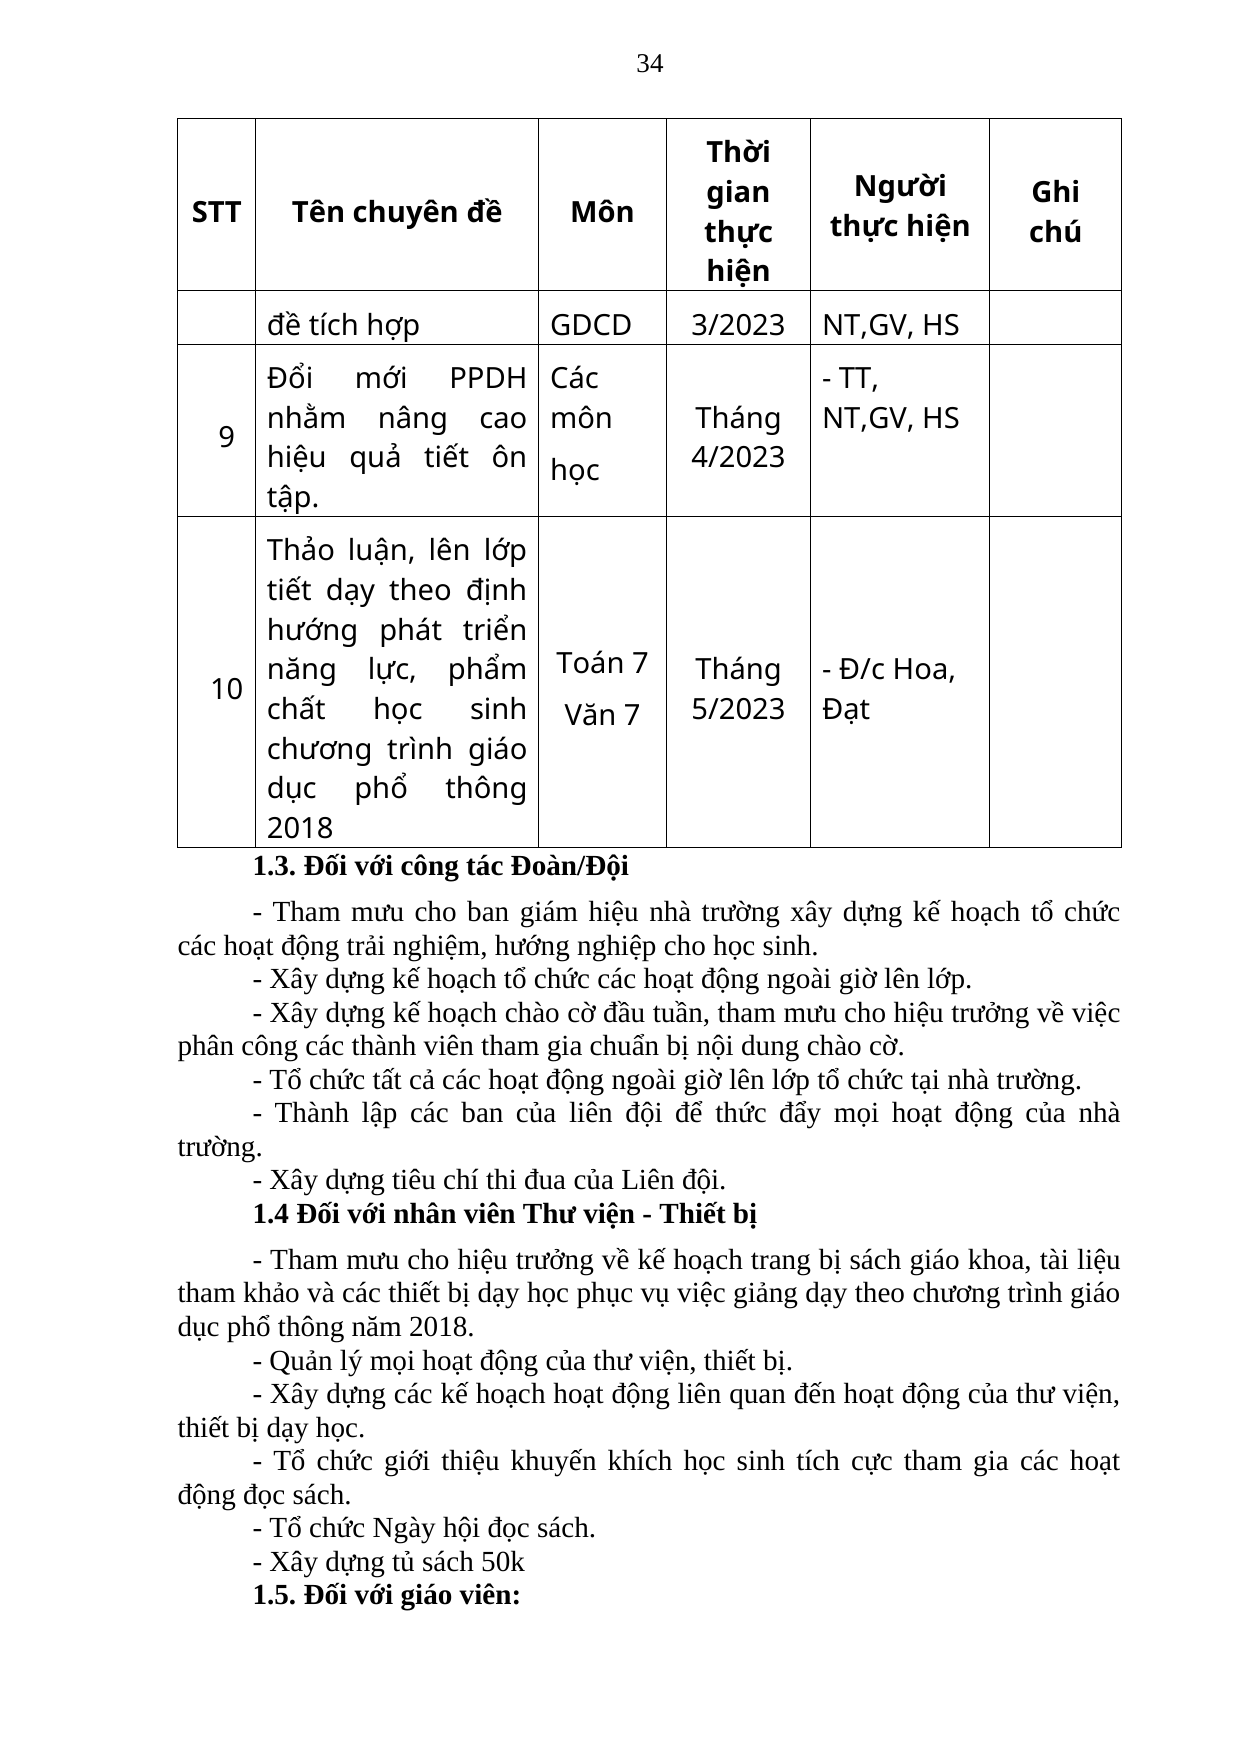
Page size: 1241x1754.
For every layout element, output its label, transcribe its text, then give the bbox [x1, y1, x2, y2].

table_header Thời gian thực hiện [667, 119, 810, 290]
table_cell Tháng 4/2023 [667, 345, 810, 516]
table_header Tên chuyên đề [256, 119, 538, 290]
text - Tổ chức tất cả các hoạt động ngoài giờ lên lớp tổ chức tại nhà trường. [177, 1062, 1122, 1095]
table_header Môn [539, 119, 666, 290]
table_cell Toán 7 Văn 7 [539, 517, 666, 847]
text - Tham mưu cho ban giám hiệu nhà trường xây dựng kế hoạch tổ chức các hoạt động trải nghiệm, hướng nghiệp cho học sinh. [177, 894, 1122, 961]
table_cell [990, 345, 1121, 516]
table_cell - TT, NT,GV, HS [811, 345, 989, 516]
table_cell Đổi mới PPDH nhằm nâng cao hiệu quả tiết ôn tập. [256, 345, 538, 516]
text - Xây dựng tủ sách 50k [177, 1544, 1122, 1577]
table_cell - TT, NT,GV, HS [811, 291, 989, 344]
table_header STT [178, 119, 255, 290]
table_cell Tháng 5/2023 [667, 517, 810, 847]
table_cell [178, 517, 255, 847]
table_cell [178, 345, 255, 516]
text - Tham mưu cho hiệu trưởng về kế hoạch trang bị sách giáo khoa, tài liệu tham khảo và các thiết bị dạy học phục vụ việc giảng dạy theo chương trình giáo dục phổ thông năm 2018. [177, 1242, 1122, 1343]
table_cell [990, 291, 1121, 344]
table_cell Thảo luận, lên lớp tiết dạy theo định hướng phát triển năng lực, phẩm chất học sinh chương trình giáo dục phổ thông 2018 [256, 517, 538, 847]
table_cell [178, 291, 255, 344]
text 1.5. Đối với giáo viên: [177, 1577, 1122, 1611]
text - Quản lý mọi hoạt động của thư viện, thiết bị. [177, 1343, 1122, 1376]
table_cell Các môn học [539, 345, 666, 516]
text - Tổ chức Ngày hội đọc sách. [177, 1510, 1122, 1544]
table_header Ghi chú [990, 119, 1121, 290]
text - Xây dựng các kế hoạch hoạt động liên quan đến hoạt động của thư viện, thiết bị dạy học. [177, 1376, 1122, 1443]
table_cell - Đ/c Hoa, Đạt [811, 517, 989, 847]
table_cell [990, 517, 1121, 847]
table_cell Địa, Sử, GDCD [539, 291, 666, 344]
text 1.3. Đối với công tác Đoàn/Đội [177, 848, 1122, 882]
text - Tổ chức giới thiệu khuyến khích học sinh tích cực tham gia các hoạt động đọc sách. [177, 1443, 1122, 1510]
table_cell Dạy học theo chủ đề tích hợp [256, 291, 538, 344]
table_cell Tháng 3/2023 [667, 291, 810, 344]
text 1.4 Đối với nhân viên Thư viện - Thiết bị [177, 1196, 1122, 1229]
text - Xây dựng tiêu chí thi đua của Liên đội. [177, 1162, 1122, 1196]
text - Xây dựng kế hoạch tổ chức các hoạt động ngoài giờ lên lớp. [177, 961, 1122, 995]
text - Xây dựng kế hoạch chào cờ đầu tuần, tham mưu cho hiệu trưởng về việc phân công các thành viên tham gia chuẩn bị nội dung chào cờ. [177, 995, 1122, 1062]
table_header Người thực hiện [811, 119, 989, 290]
text - Thành lập các ban của liên đội để thức đẩy mọi hoạt động của nhà trường. [177, 1095, 1122, 1162]
